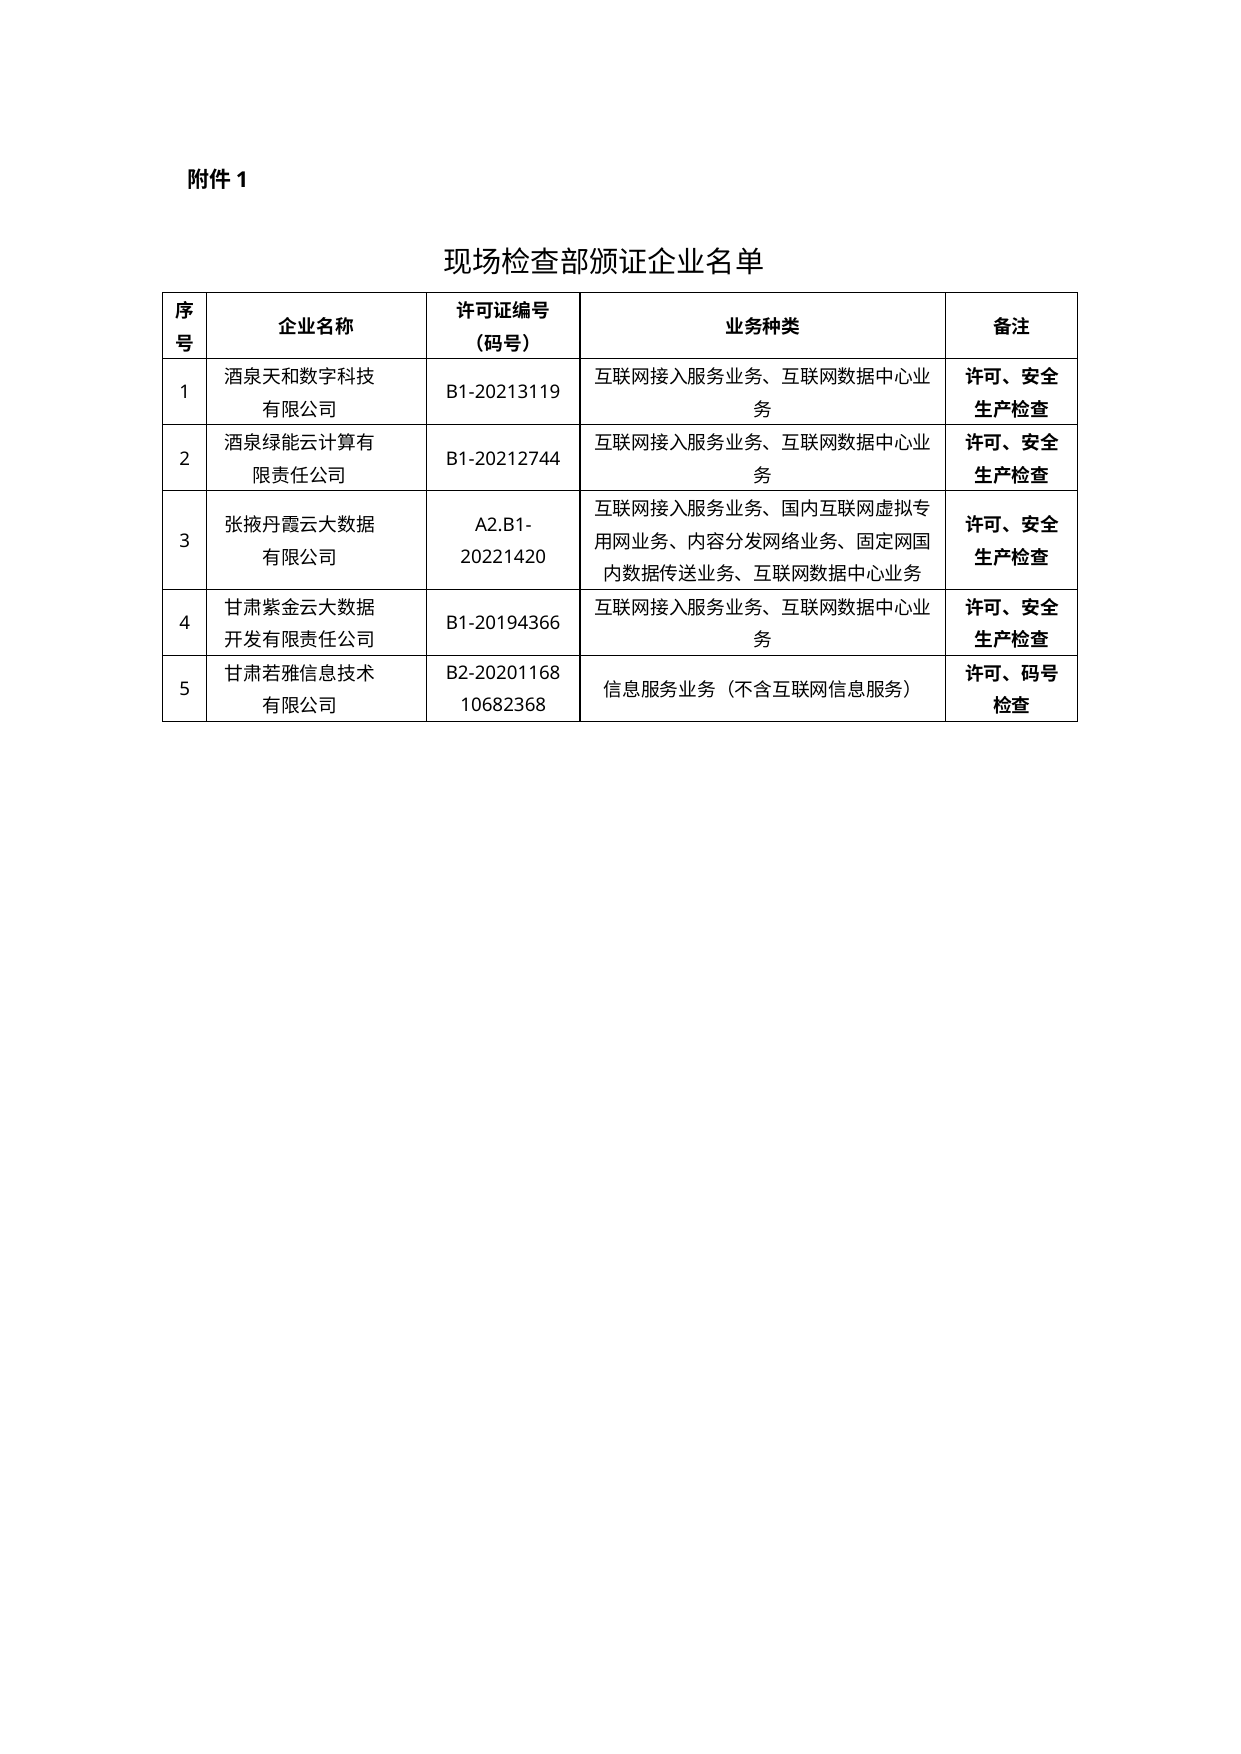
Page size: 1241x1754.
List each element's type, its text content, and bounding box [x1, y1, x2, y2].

table_cell 许可、安全生产检查 [946, 590, 1077, 655]
table_cell A2.B1-20221420 [427, 491, 579, 589]
table_cell 互联网接入服务业务、互联网数据中心业务 [581, 425, 945, 490]
text 现场检查部颁证企业名单 [187, 227, 1019, 292]
table_cell 酒泉天和数字科技有限公司 [207, 359, 426, 424]
table_cell 1 [163, 359, 206, 424]
table_cell 甘肃紫金云大数据开发有限责任公司 [207, 590, 426, 655]
table_cell 2 [163, 425, 206, 490]
table_header 许可证编号 （码号） [427, 293, 579, 358]
table_cell 许可、安全生产检查 [946, 491, 1077, 589]
table_cell 信息服务业务（不含互联网信息服务） [581, 656, 945, 721]
table_cell 3 [163, 491, 206, 589]
table_header 业务种类 [581, 293, 945, 358]
table_header 序号 [163, 293, 206, 358]
table_cell 互联网接入服务业务、互联网数据中心业务 [581, 590, 945, 655]
table_cell 甘肃若雅信息技术有限公司 [207, 656, 426, 721]
table_cell B1-20194366 [427, 590, 579, 655]
table_cell B2-20201168 10682368 [427, 656, 579, 721]
table_cell 4 [163, 590, 206, 655]
text 附件1 [187, 162, 1019, 194]
table_header 备注 [946, 293, 1077, 358]
table_cell 5 [163, 656, 206, 721]
table_cell 许可、安全生产检查 [946, 359, 1077, 424]
table_cell B1-20213119 [427, 359, 579, 424]
table_cell 酒泉绿能云计算有限责任公司 [207, 425, 426, 490]
table_cell 互联网接入服务业务、互联网数据中心业务 [581, 359, 945, 424]
table_cell 许可、安全生产检查 [946, 425, 1077, 490]
table_header 企业名称 [207, 293, 426, 358]
table_cell B1-20212744 [427, 425, 579, 490]
table_cell 许可、码号检查 [946, 656, 1077, 721]
table_cell 张掖丹霞云大数据有限公司 [207, 491, 426, 589]
table_cell 互联网接入服务业务、国内互联网虚拟专用网业务、内容分发网络业务、固定网国内数据传送业务、互联网数据中心业务 [581, 491, 945, 589]
